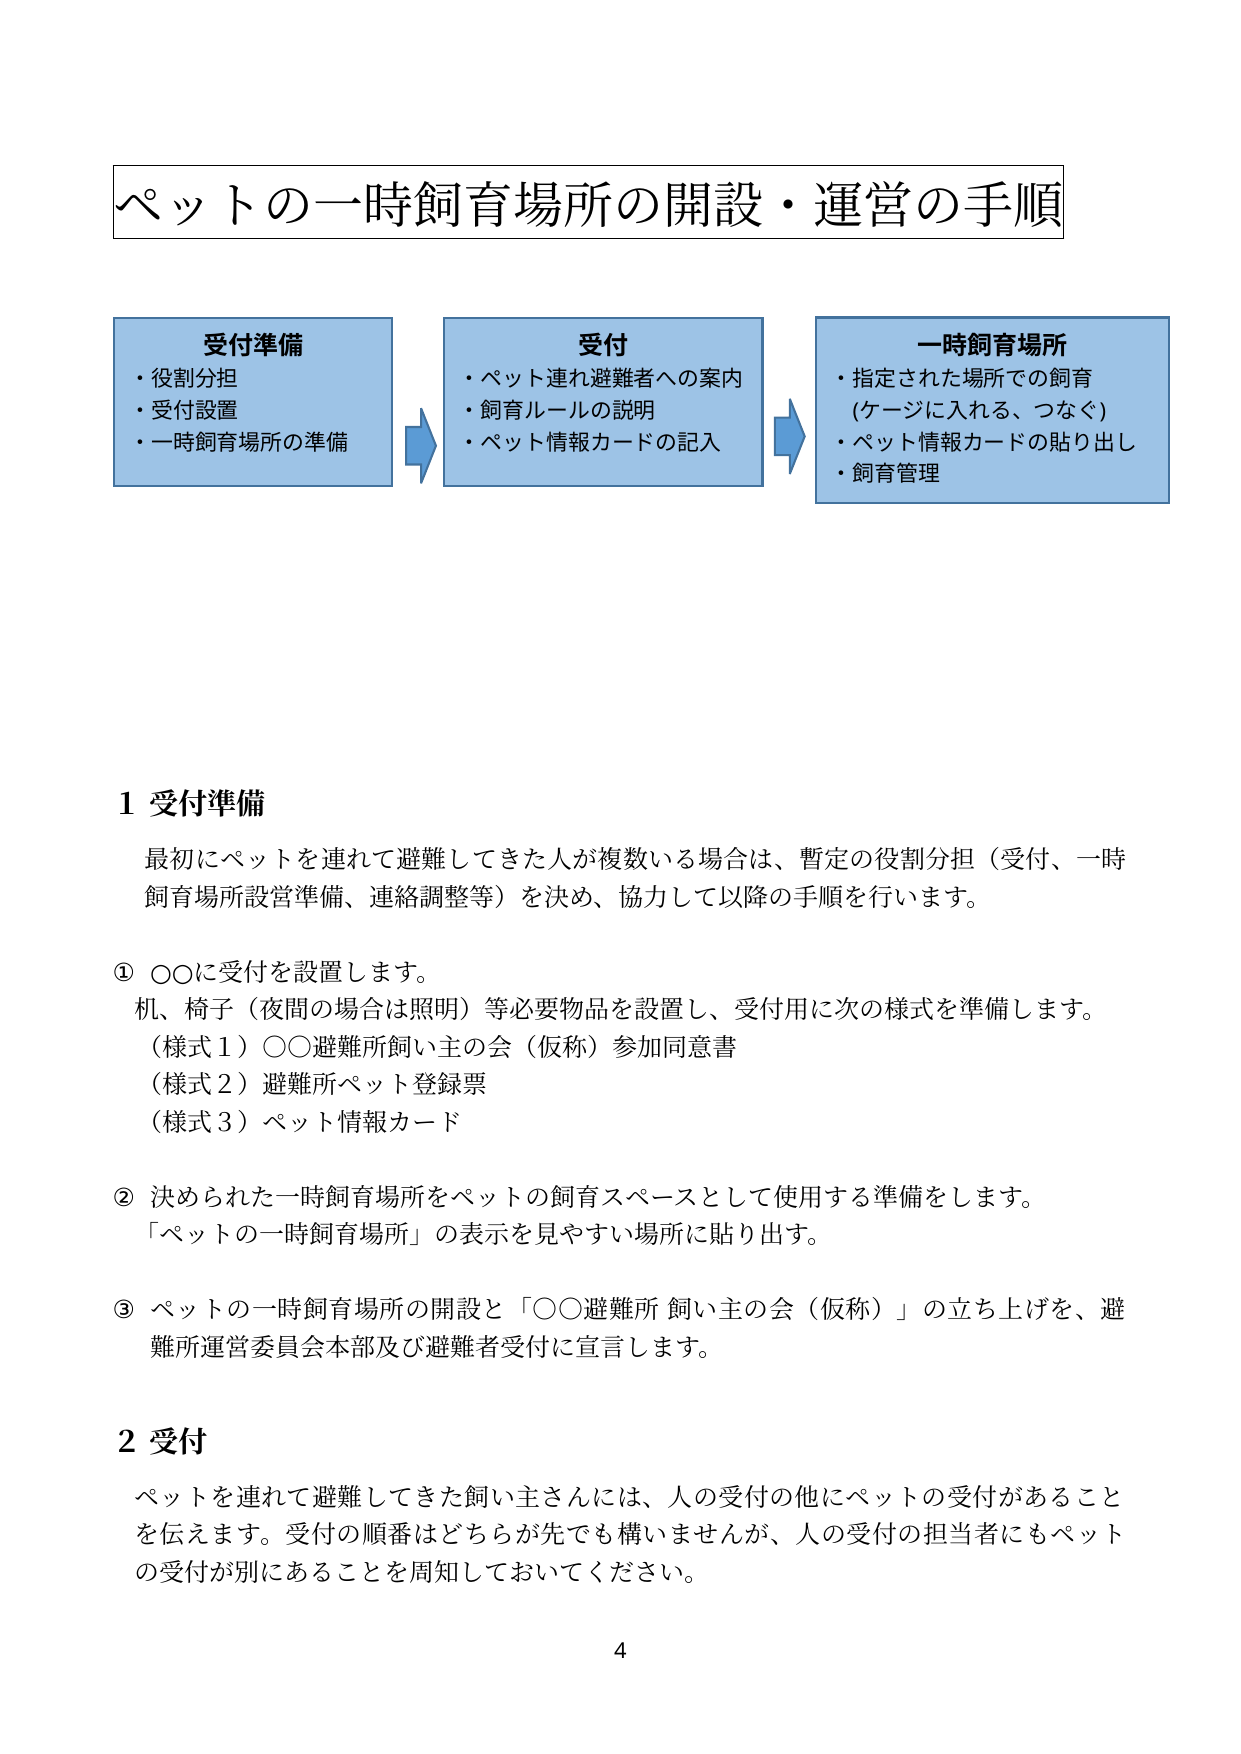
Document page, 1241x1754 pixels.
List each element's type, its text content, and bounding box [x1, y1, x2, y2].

text （様式１）○○避難所飼い主の会（仮称）参加同意書 [112, 1027, 1128, 1064]
list ペットの一時飼育場所の開設と「○○避難所 飼い主の会（仮称）」の立ち上げを、避難所運営委員会本部及び避難者受付に宣言します。 [112, 1289, 1128, 1364]
text ペットを連れて避難してきた飼い主さんには、人の受付の他にペットの受付があることを伝えます。受付の順番はどちらが先でも構いませんが、人の受付の担当者にもペットの受付が別にあることを周知しておいてください。 [134, 1477, 1128, 1589]
list 決められた一時飼育場所をペットの飼育スペースとして使用する準備をします。 [112, 1177, 1128, 1214]
text （様式２）避難所ペット登録票 [112, 1064, 1128, 1102]
text 最初にペットを連れて避難してきた人が複数いる場合は、暫定の役割分担（受付、一時飼育場所設営準備、連絡調整等）を決め、協力して以降の手順を行います。 [144, 839, 1128, 914]
text １ 受付準備 [112, 764, 1128, 839]
text （様式３）ペット情報カード [112, 1102, 1128, 1139]
text 「ペットの一時飼育場所」の表示を見やすい場所に貼り出す。 [134, 1214, 1128, 1252]
list ○○に受付を設置します。 [112, 952, 1128, 989]
text ２ 受付 [112, 1402, 1128, 1477]
text ペットの一時飼育場所の開設・運営の手順 [112, 164, 1128, 239]
text 机、椅子（夜間の場合は照明）等必要物品を設置し、受付用に次の様式を準備します。 [134, 989, 1157, 1027]
